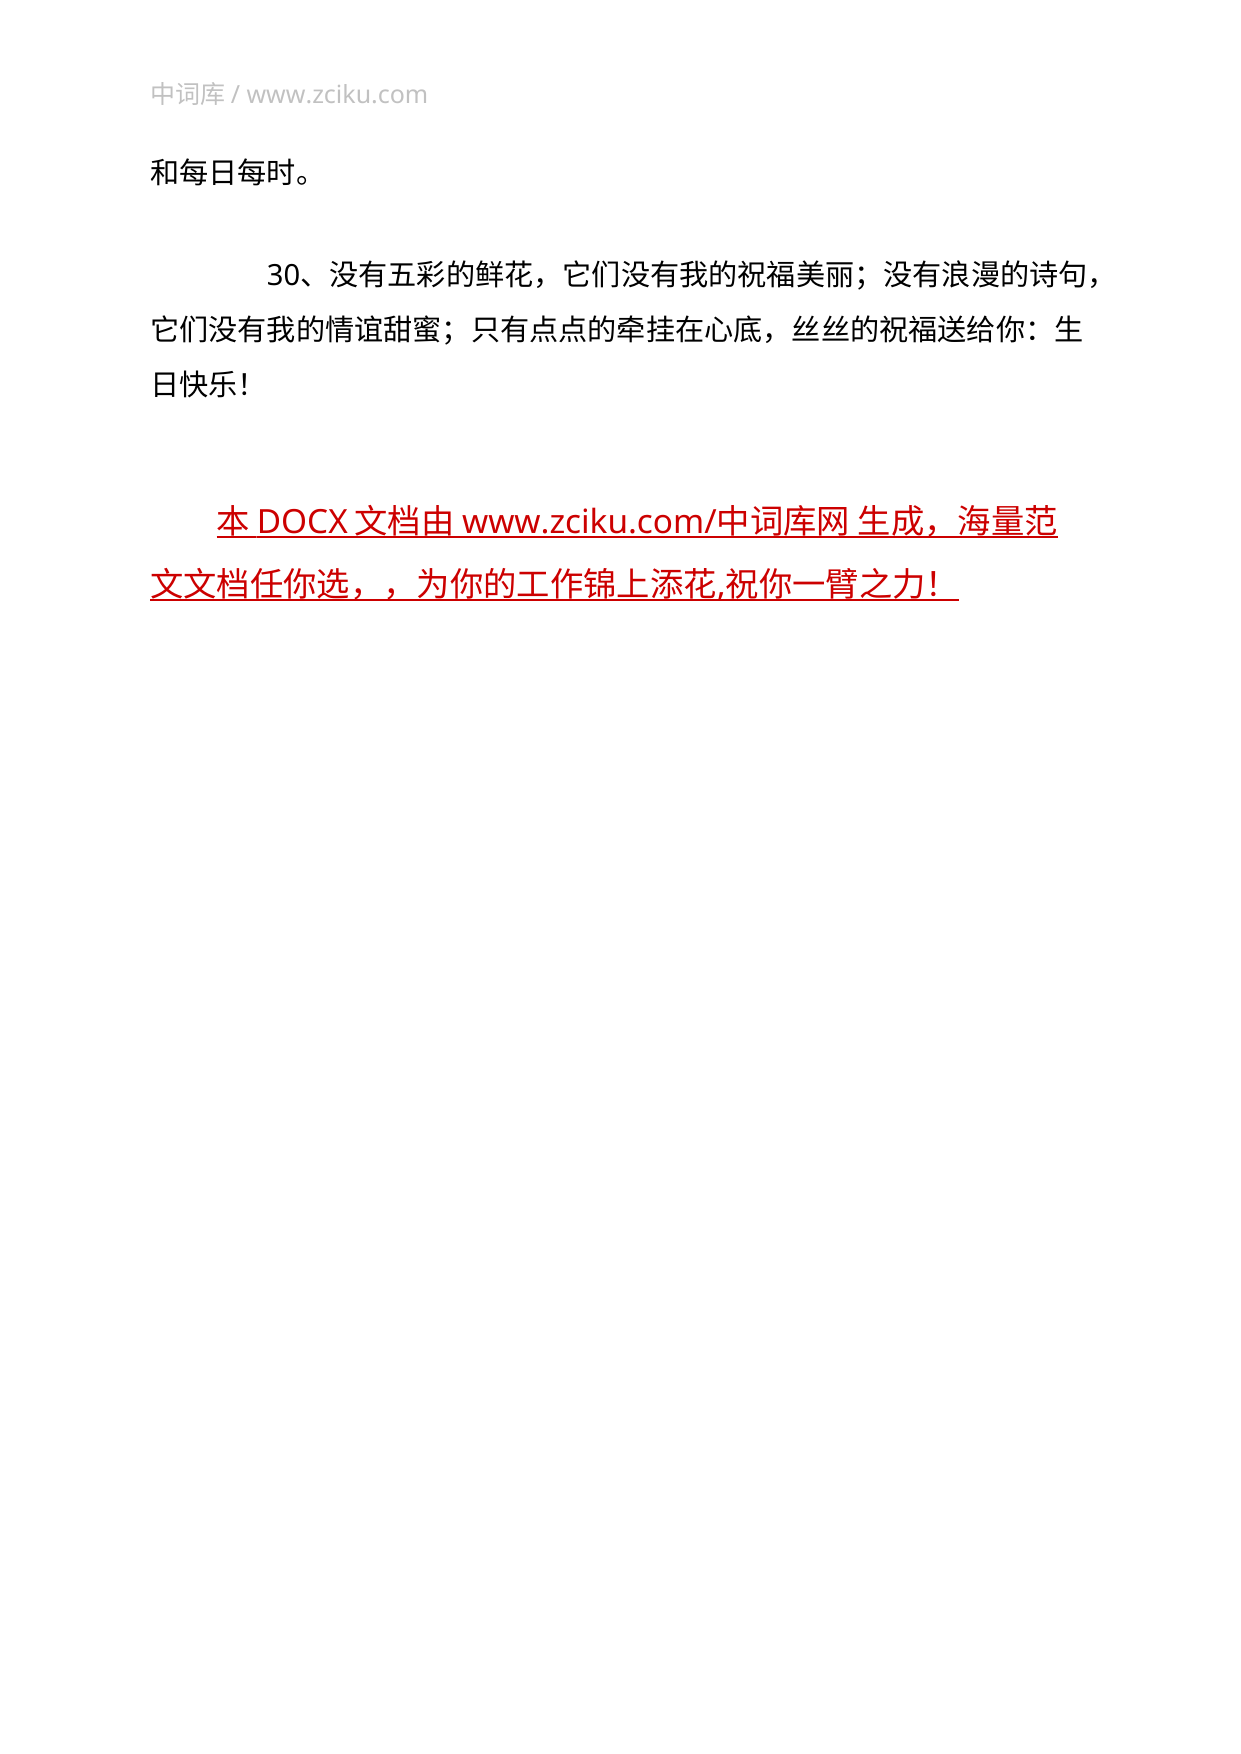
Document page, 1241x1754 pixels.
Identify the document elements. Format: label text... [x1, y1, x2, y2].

text 本DOCX文档由 www.zciku.com/中词库网 生成，海量范文文档任你选，，为你的工作锦上添花,祝你一臂之力！ [150, 495, 1090, 606]
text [150, 150, 1090, 192]
text 30、没有五彩的鲜花，它们没有我的祝福美丽；没有浪漫的诗句，它们没有我的情谊甜蜜；只有点点的牵挂在心底，丝丝的祝福送给你：生日快乐！ [150, 252, 1090, 404]
